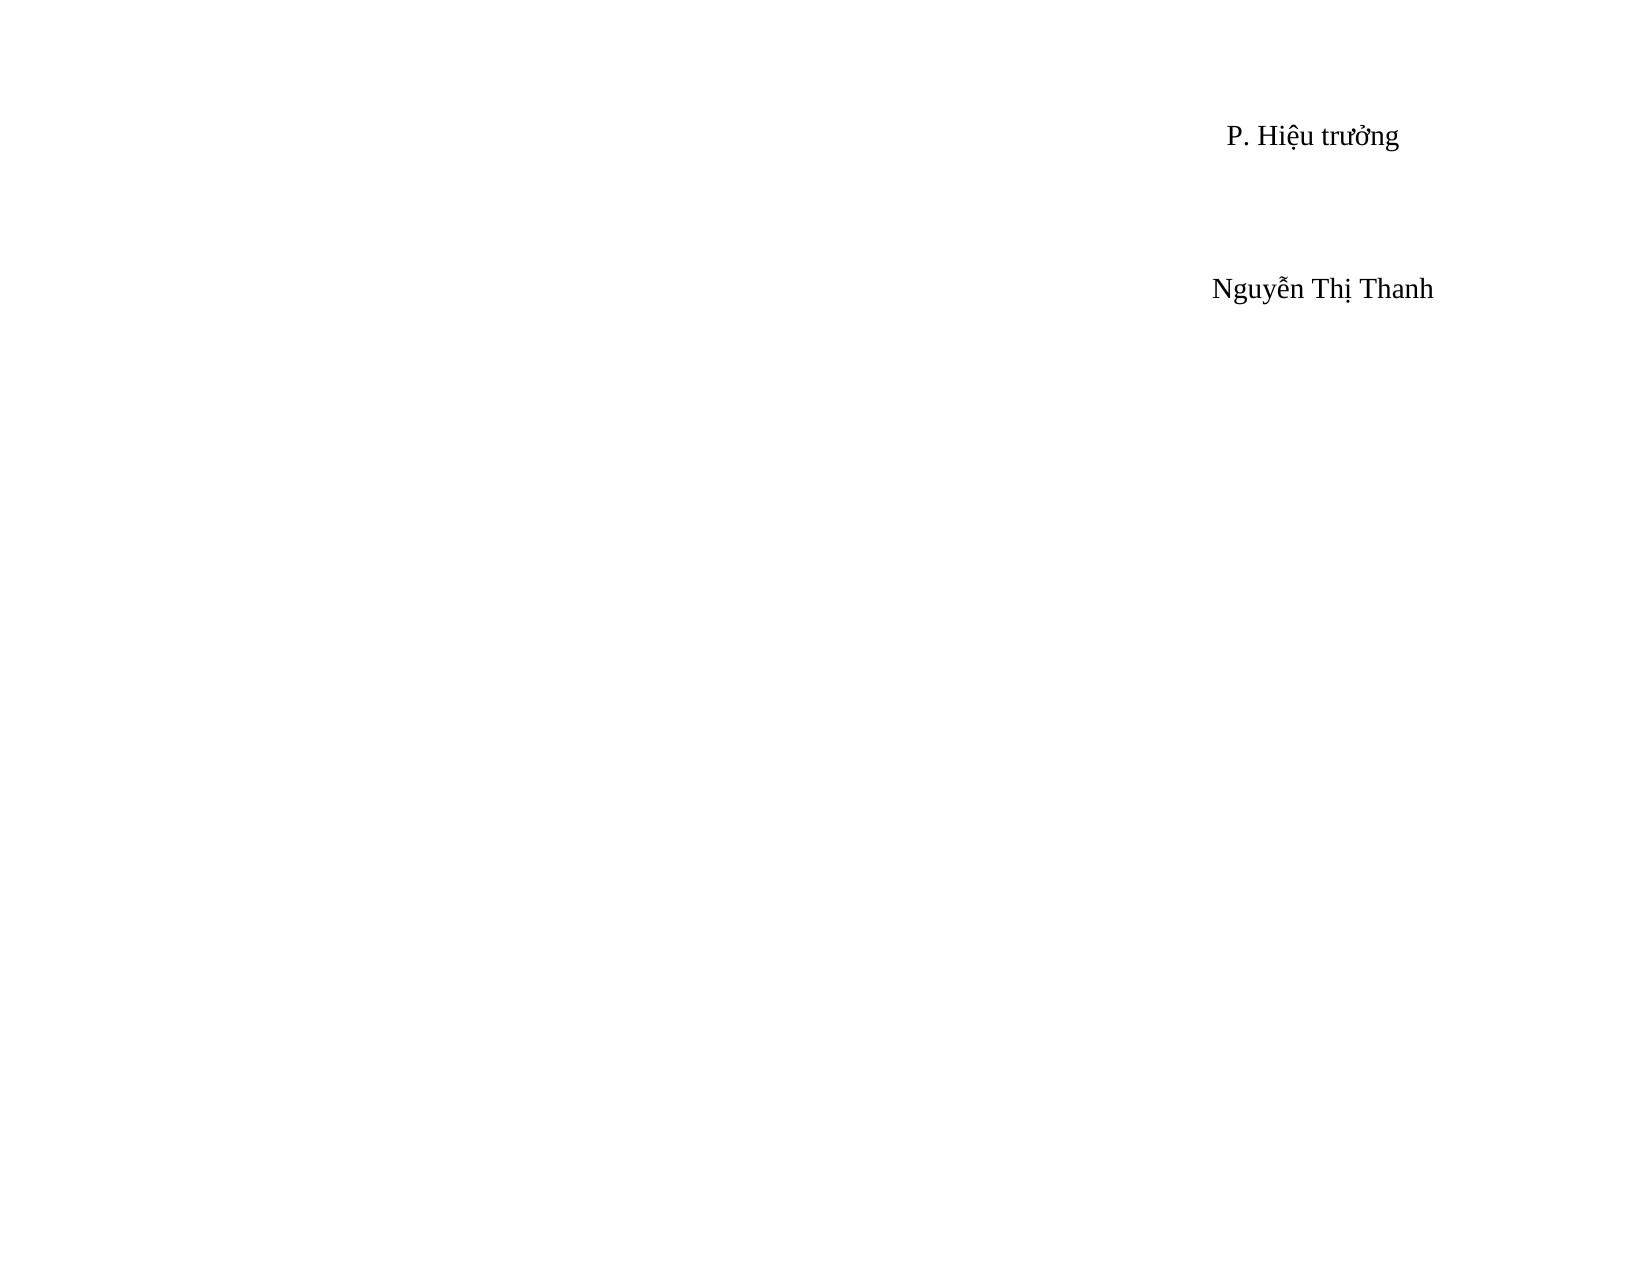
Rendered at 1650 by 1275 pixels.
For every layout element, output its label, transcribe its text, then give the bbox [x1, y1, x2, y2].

text Nguyễn Thị Thanh [118, 271, 1550, 304]
text P. Hiệu trưởng [118, 118, 1550, 152]
